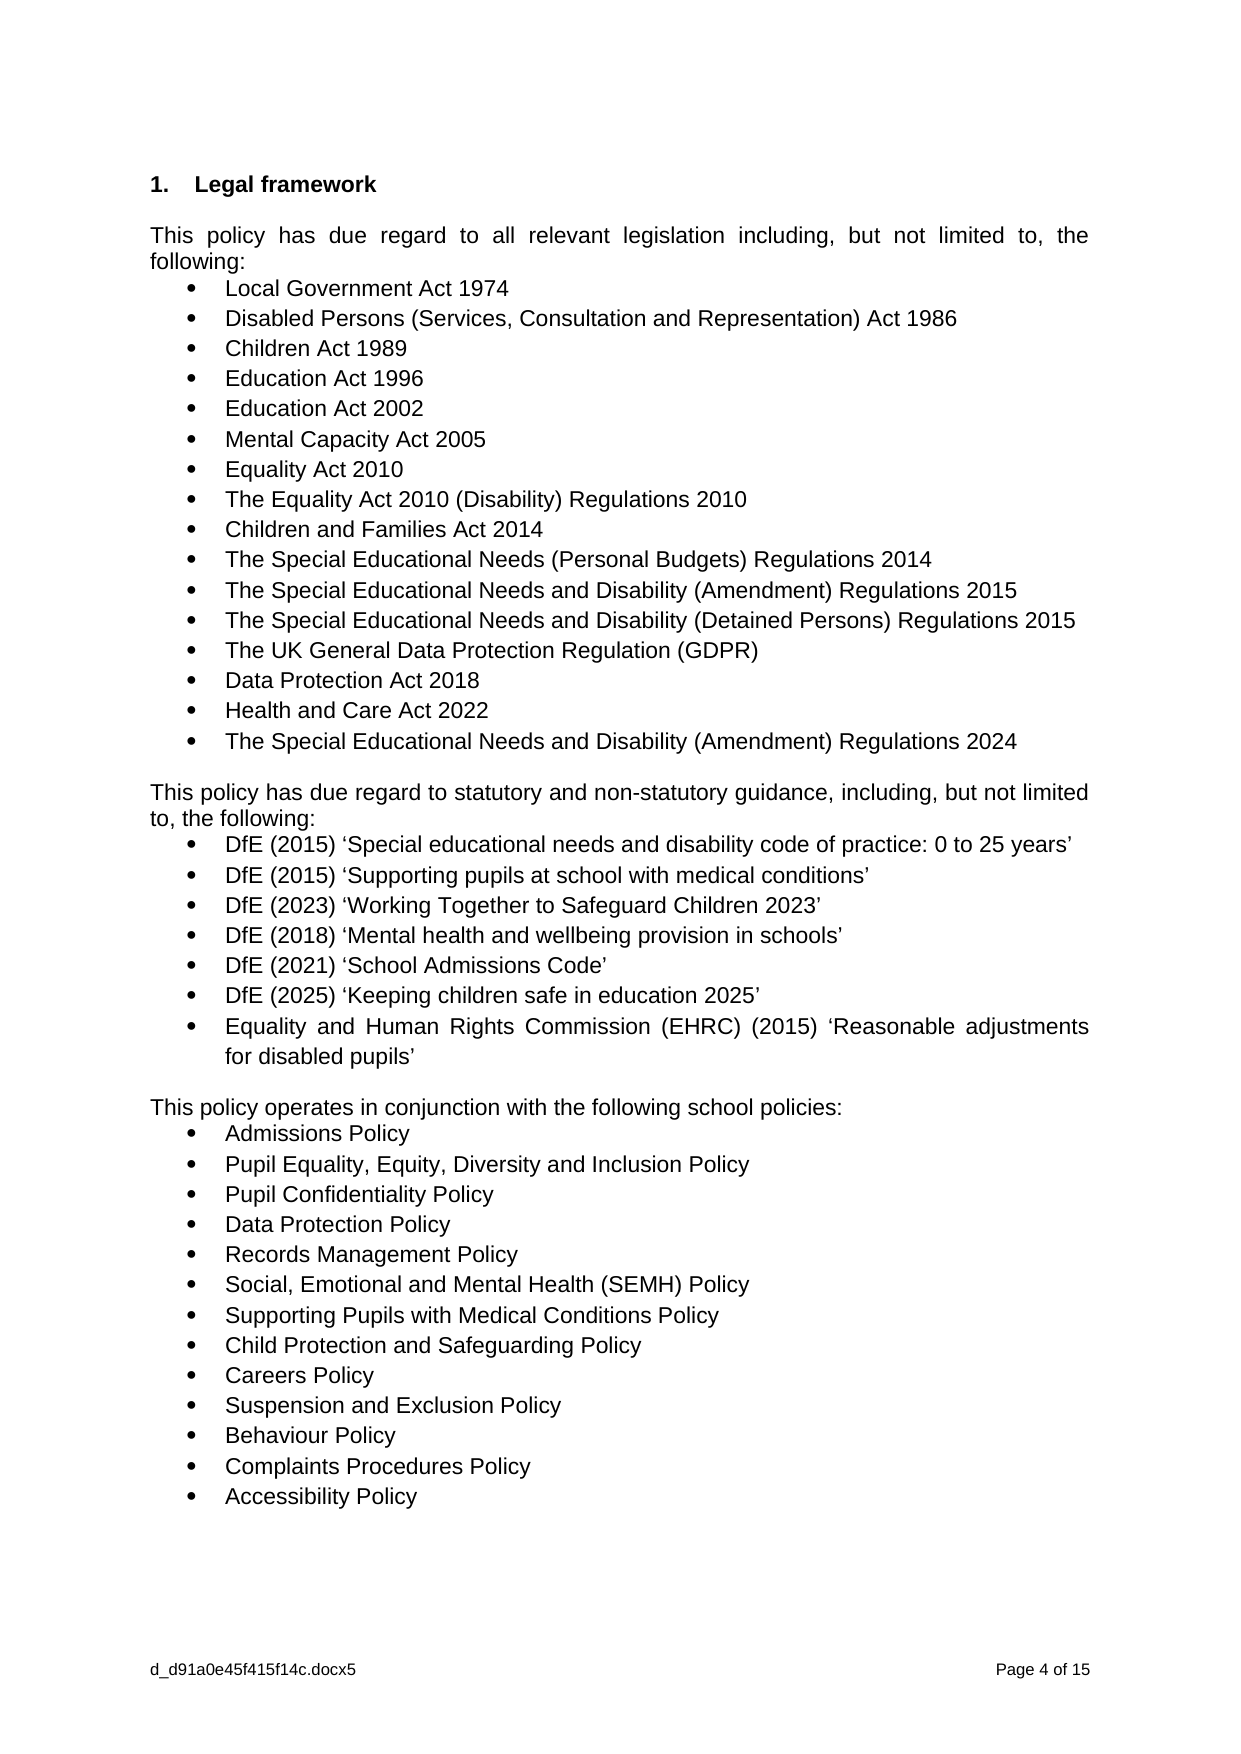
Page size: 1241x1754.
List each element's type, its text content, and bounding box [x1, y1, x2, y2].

list DfE (2015) ‘Supporting pupils at school with medical conditions’ [187, 862, 1090, 888]
list Careers Policy [187, 1362, 1090, 1388]
list DfE (2015) ‘Special educational needs and disability code of practice: 0 to 25 years’ [187, 831, 1090, 858]
list Child Protection and Safeguarding Policy [187, 1332, 1090, 1358]
list The Special Educational Needs and Disability (Amendment) Regulations 2024 [187, 728, 1090, 754]
list Social, Emotional and Mental Health (SEMH) Policy [187, 1271, 1090, 1298]
list Accessibility Policy [187, 1483, 1090, 1509]
text This policy has due regard to statutory and non-statutory guidance, including, but not limited to, the following: [150, 779, 1090, 831]
list Records Management Policy [187, 1241, 1090, 1267]
list DfE (2023) ‘Working Together to Safeguard Children 2023’ [187, 892, 1090, 918]
list Equality Act 2010 [187, 456, 1090, 482]
list DfE (2021) ‘School Admissions Code’ [187, 952, 1090, 979]
list Supporting Pupils with Medical Conditions Policy [187, 1302, 1090, 1328]
text This policy has due regard to all relevant legislation including, but not limited to, the following: [150, 222, 1090, 274]
list Data Protection Act 2018 [187, 667, 1090, 694]
list Local Government Act 1974 [187, 274, 1090, 301]
list Education Act 1996 [187, 365, 1090, 392]
list Data Protection Policy [187, 1211, 1090, 1237]
subtitle Legal framework [150, 171, 1090, 197]
list Disabled Persons (Services, Consultation and Representation) Act 1986 [187, 305, 1090, 331]
list Health and Care Act 2022 [187, 697, 1090, 724]
list Children and Families Act 2014 [187, 516, 1090, 543]
list The Special Educational Needs and Disability (Detained Persons) Regulations 2015 [187, 607, 1090, 633]
list Children Act 1989 [187, 335, 1090, 361]
list Complaints Procedures Policy [187, 1453, 1090, 1479]
text This policy operates in conjunction with the following school policies: [150, 1094, 1090, 1120]
list DfE (2025) ‘Keeping children safe in education 2025’ [187, 982, 1090, 1009]
list Equality and Human Rights Commission (EHRC) (2015) ‘Reasonable adjustments for disabled pupils’ [187, 1013, 1090, 1069]
list Pupil Equality, Equity, Diversity and Inclusion Policy [187, 1151, 1090, 1177]
list Suspension and Exclusion Policy [187, 1392, 1090, 1418]
list The Equality Act 2010 (Disability) Regulations 2010 [187, 486, 1090, 512]
list DfE (2018) ‘Mental health and wellbeing provision in schools’ [187, 922, 1090, 948]
list The Special Educational Needs (Personal Budgets) Regulations 2014 [187, 546, 1090, 573]
list Admissions Policy [187, 1120, 1090, 1147]
list The UK General Data Protection Regulation (GDPR) [187, 637, 1090, 663]
list The Special Educational Needs and Disability (Amendment) Regulations 2015 [187, 577, 1090, 603]
list Behaviour Policy [187, 1422, 1090, 1449]
list Education Act 2002 [187, 395, 1090, 422]
list Mental Capacity Act 2005 [187, 426, 1090, 452]
list Pupil Confidentiality Policy [187, 1181, 1090, 1207]
